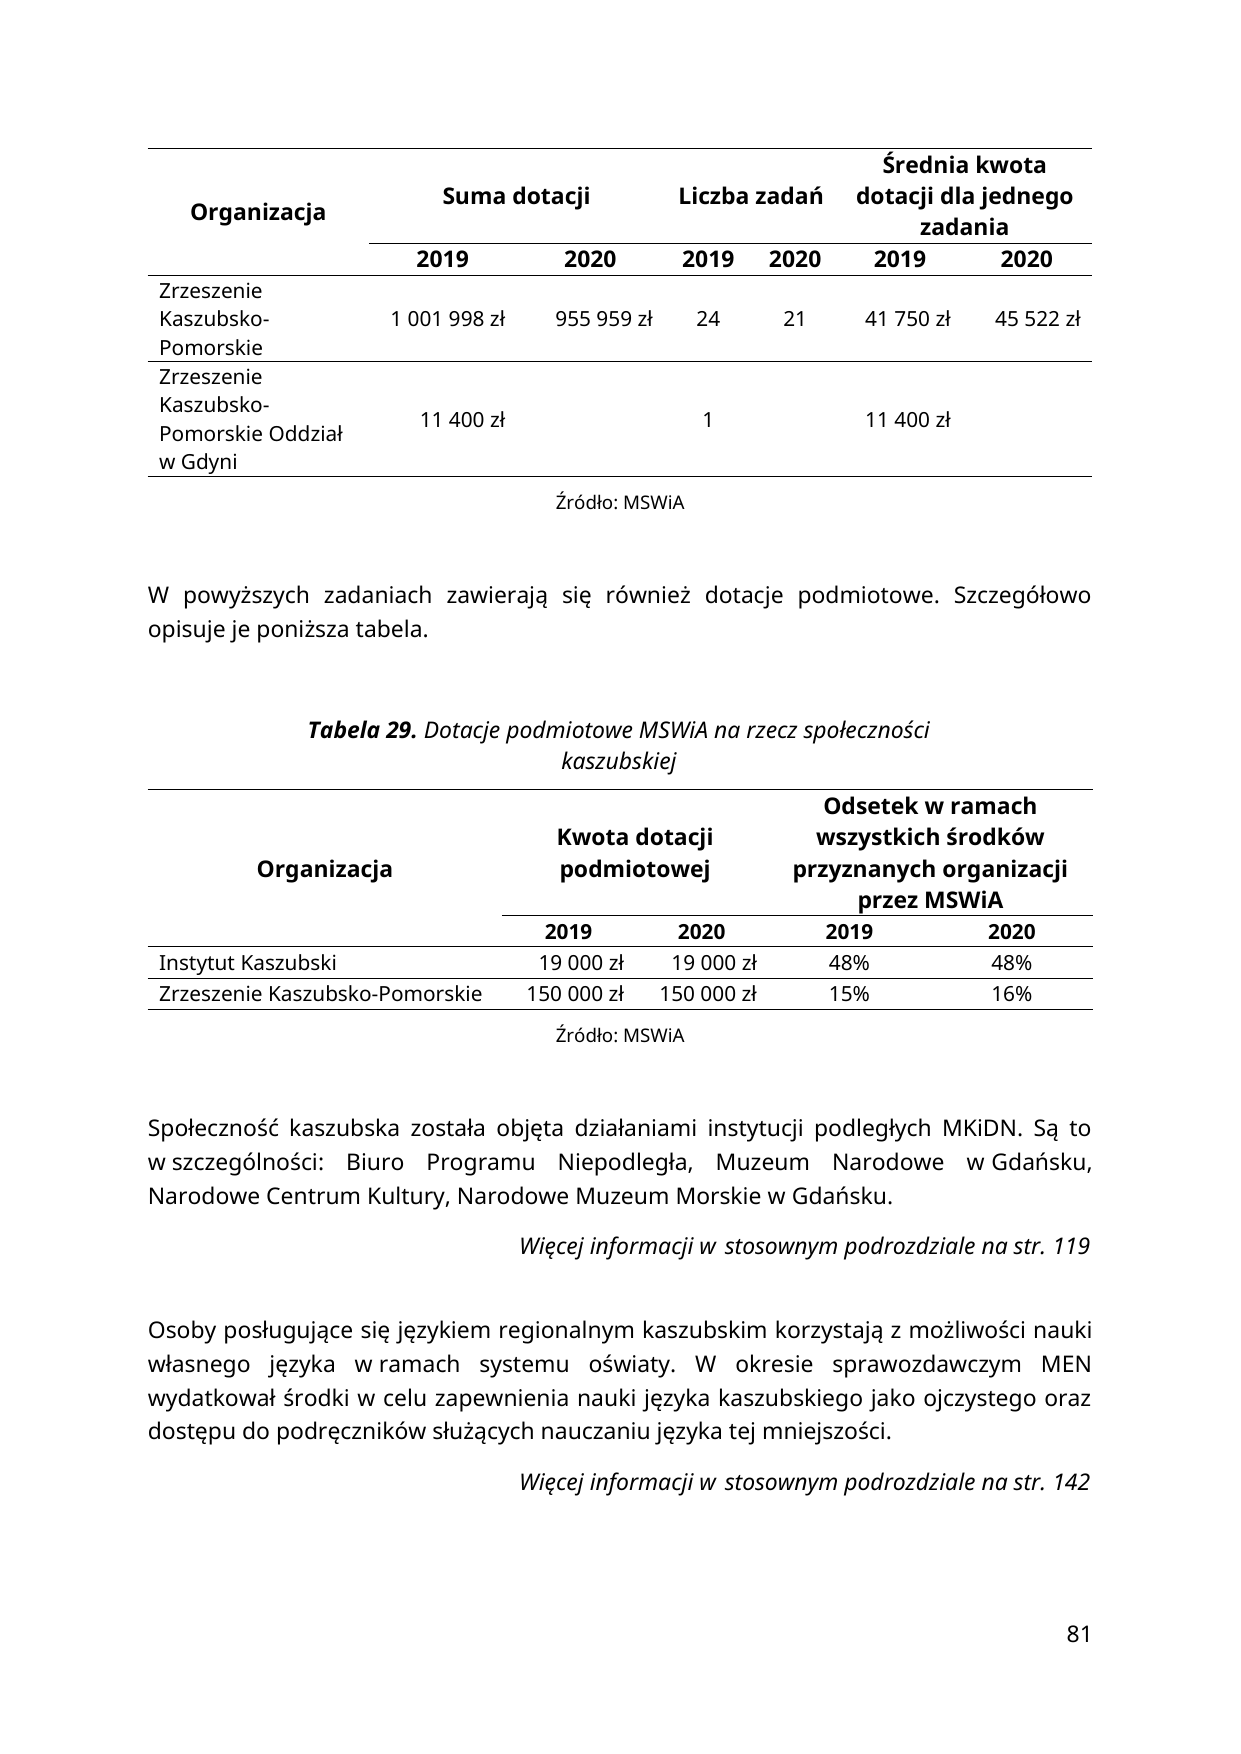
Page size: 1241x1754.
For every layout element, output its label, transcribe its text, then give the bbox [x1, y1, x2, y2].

text Społeczność kaszubska została objęta działaniami instytucji podległych MKiDN. Są to w szczególności: Biuro Programu Niepodległa, Muzeum Narodowe w Gdańsku, Narodowe Centrum Kultury, Narodowe Muzeum Morskie w Gdańsku. [148, 1112, 1093, 1211]
text Tabela 29. Dotacje podmiotowe MSWiA na rzecz społeczności kaszubskiej [266, 714, 974, 776]
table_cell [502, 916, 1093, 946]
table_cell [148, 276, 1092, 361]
text Źródło: MSWiA [266, 489, 974, 515]
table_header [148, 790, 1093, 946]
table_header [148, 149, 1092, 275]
text Źródło: MSWiA [266, 1022, 974, 1048]
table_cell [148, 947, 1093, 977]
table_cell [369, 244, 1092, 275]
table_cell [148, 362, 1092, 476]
text Więcej informacji w stosownym podrozdziale na str. 131 [443, 1466, 1093, 1497]
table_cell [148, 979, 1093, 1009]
text Osoby posługujące się językiem regionalnym kaszubskim korzystają z możliwości nauki własnego języka w ramach systemu oświaty. W okresie sprawozdawczym MEN wydatkował środki w celu zapewnienia nauki języka kaszubskiego jako ojczystego oraz dostępu do podręczników służących nauczaniu języka tej mniejszości. [148, 1314, 1093, 1446]
text Więcej informacji w stosownym podrozdziale na str. 109 [443, 1230, 1093, 1261]
text W powyższych zadaniach zawierają się również dotacje podmiotowe. Szczegółowo opisuje je poniższa tabela. [148, 579, 1093, 644]
